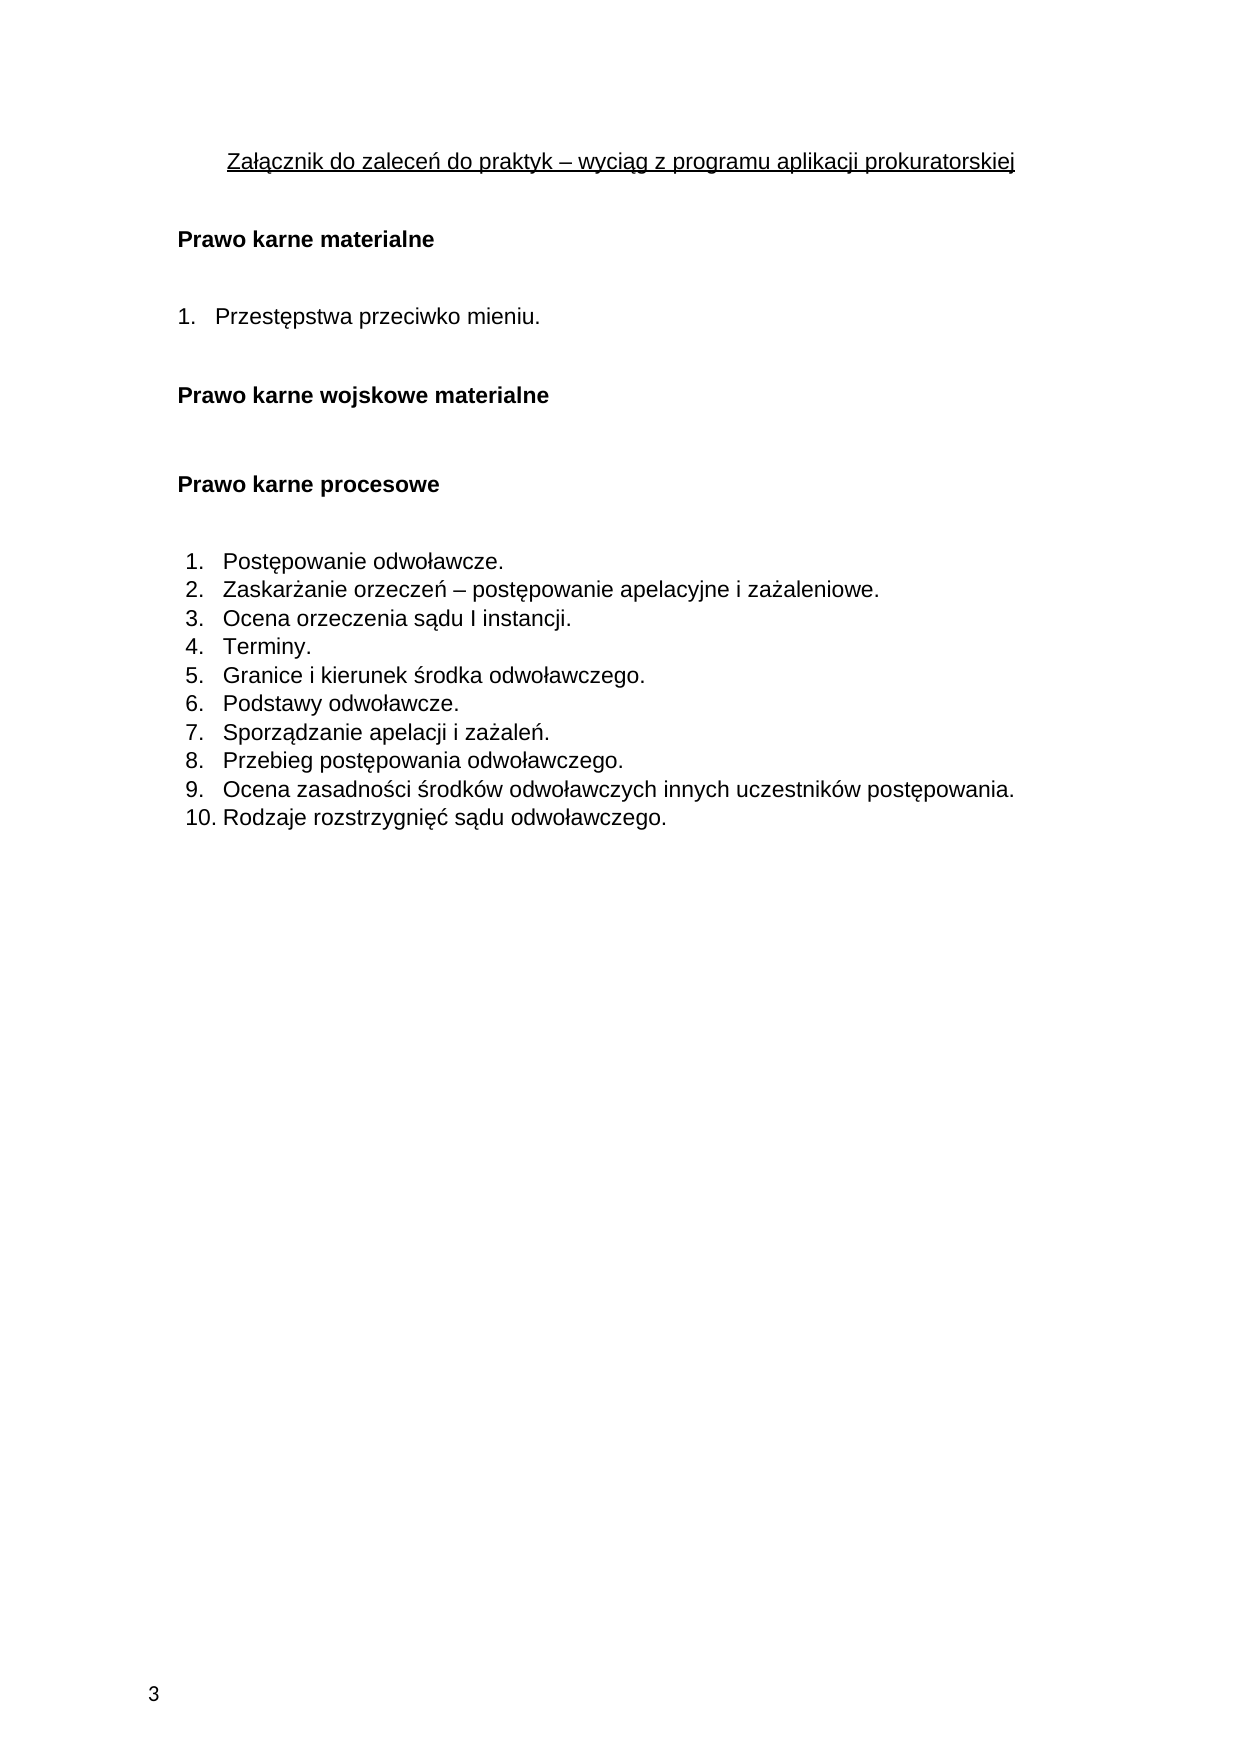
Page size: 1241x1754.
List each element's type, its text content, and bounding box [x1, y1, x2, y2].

list Przebieg postępowania odwoławczego. [185, 747, 1093, 773]
list Ocena orzeczenia sądu I instancji. [185, 605, 1093, 631]
list Sporządzanie apelacji i zażaleń. [185, 719, 1093, 745]
subtitle Prawo karne materialne [148, 226, 1093, 252]
list Przestępstwa przeciwko mieniu. [177, 303, 1093, 329]
list Terminy. [185, 633, 1093, 660]
subtitle Prawo karne wojskowe materialne [148, 382, 1093, 408]
list Postępowanie odwoławcze. [185, 548, 1093, 574]
text Załącznik do zaleceń do praktyk – wyciąg z programu aplikacji prokuratorskiej [148, 148, 1093, 174]
list Granice i kierunek środka odwoławczego. [185, 662, 1093, 688]
list Rodzaje rozstrzygnięć sądu odwoławczego. [185, 804, 1093, 830]
list Ocena zasadności środków odwoławczych innych uczestników postępowania. [185, 776, 1093, 802]
subtitle Prawo karne procesowe [148, 471, 1093, 497]
list Zaskarżanie orzeczeń – postępowanie apelacyjne i zażaleniowe. [185, 576, 1093, 603]
list Podstawy odwoławcze. [185, 690, 1093, 717]
